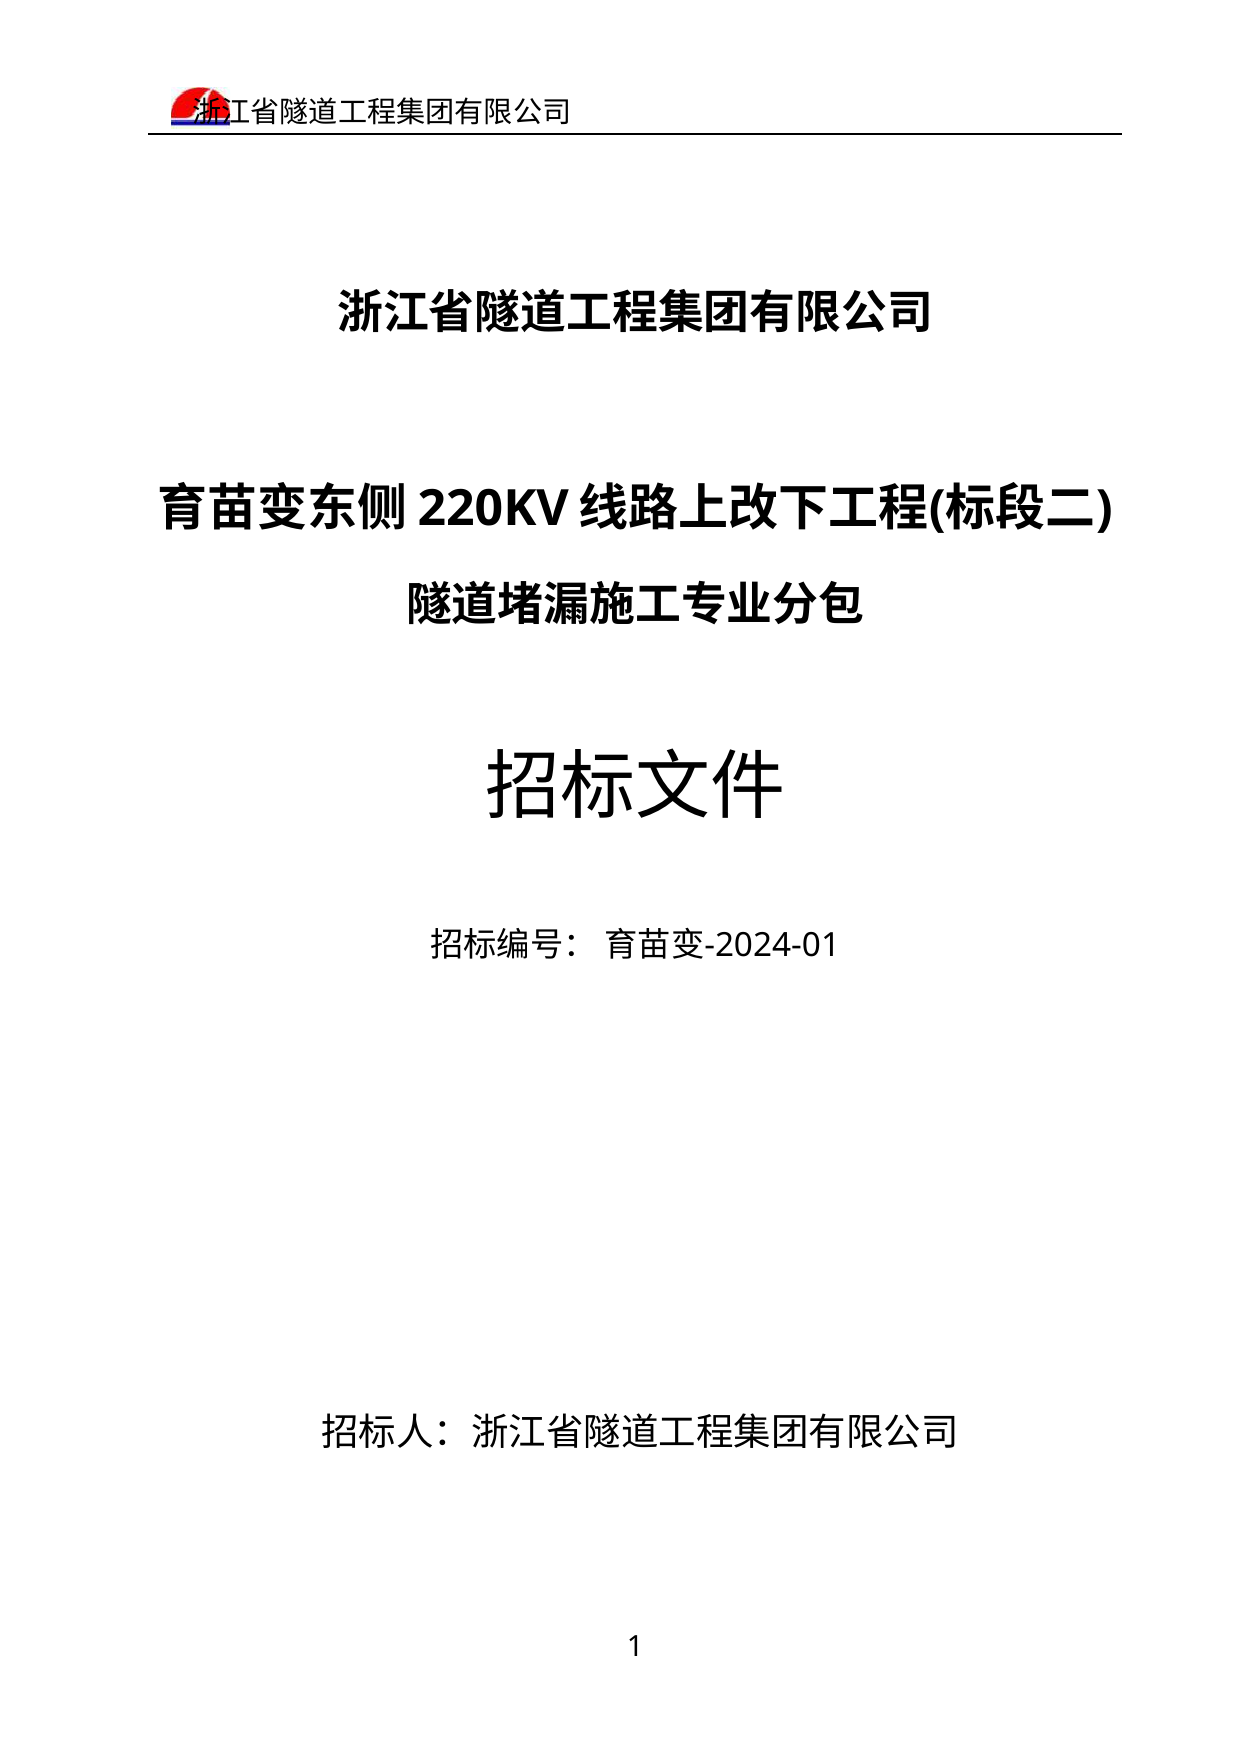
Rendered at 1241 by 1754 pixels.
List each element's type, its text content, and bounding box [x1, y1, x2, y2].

text 招标编号： 育苗变-2024-01 [148, 909, 1122, 974]
text 隧道堵漏施工专业分包 [148, 552, 1122, 649]
picture [171, 87, 231, 129]
text 招标人：浙江省隧道工程集团有限公司 [158, 1397, 1122, 1462]
text 招标文件 [148, 714, 1122, 844]
text 育苗变东侧220KV线路上改下工程(标段二) [148, 454, 1122, 552]
text 浙江省隧道工程集团有限公司 [148, 259, 1122, 357]
